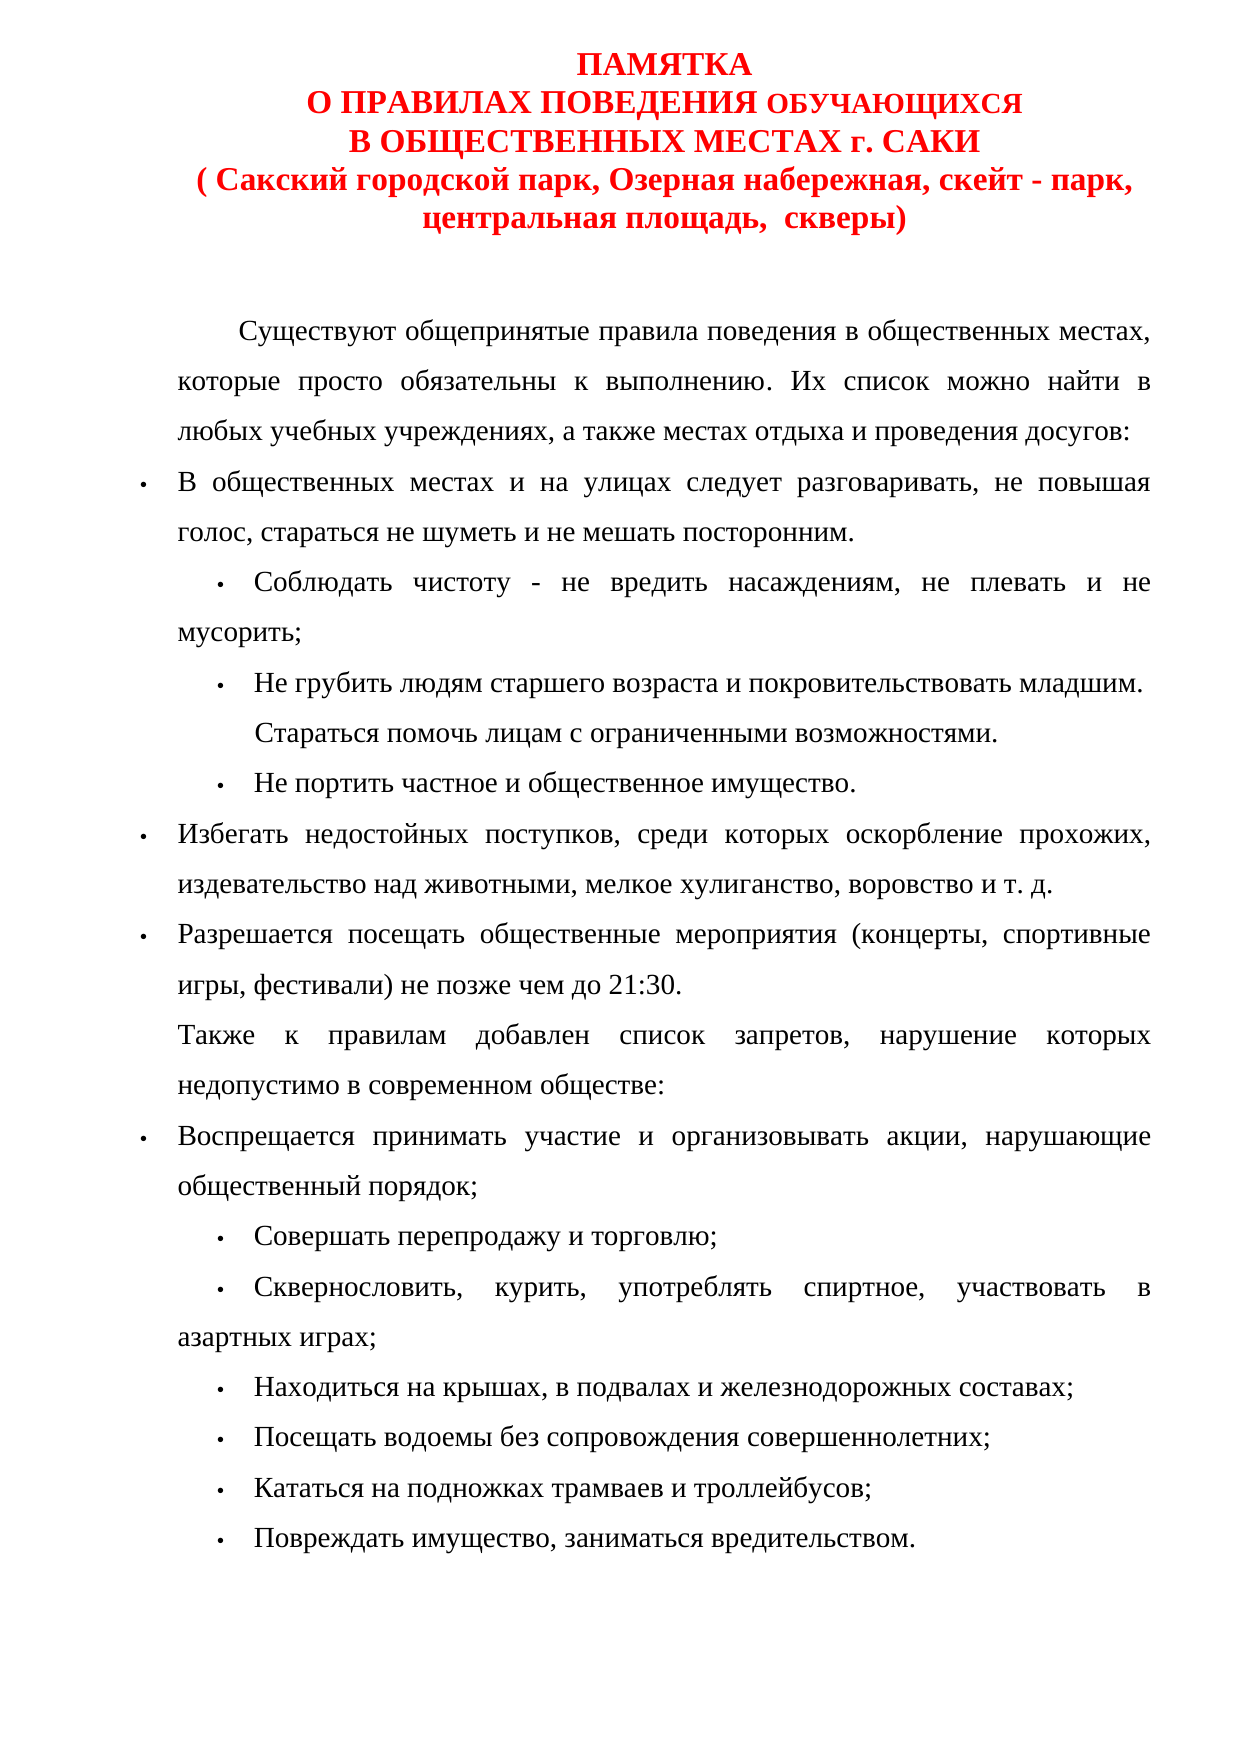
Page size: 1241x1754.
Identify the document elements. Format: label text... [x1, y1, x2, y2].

text ПАМЯТКА [177, 44, 1152, 83]
list Совершать перепродажу и торговлю; [177, 1218, 1152, 1252]
text Также к правилам добавлен список запретов, нарушение которых недопустимо в современном обществе: [177, 1017, 1152, 1101]
text ( Сакский городской парк, Озерная набережная, скейт - парк, центральная площадь, скверы) [177, 159, 1152, 236]
text Существуют общепринятые правила поведения в общественных местах, которые просто обязательны к выполнению. Их список можно найти в любых учебных учреждениях, а также местах отдыха и проведения досугов: [177, 313, 1152, 447]
text О ПРАВИЛАХ ПОВЕДЕНИЯ ОБУЧАЮЩИХСЯ [177, 83, 1152, 121]
list Находиться на крышах, в подвалах и железнодорожных составах; [177, 1369, 1152, 1403]
list В общественных местах и на улицах следует разговаривать, не повышая голос, стараться не шуметь и не мешать посторонним. [140, 464, 1152, 547]
list Кататься на подножках трамваев и троллейбусов; [177, 1470, 1152, 1503]
list Повреждать имущество, заниматься вредительством. [177, 1520, 1152, 1554]
list Сквернословить, курить, употреблять спиртное, участвовать в азартных играх; [177, 1269, 1152, 1352]
list Разрешается посещать общественные мероприятия (концерты, спортивные игры, фестивали) не позже чем до 21:30. [140, 916, 1152, 1000]
text В ОБЩЕСТВЕННЫХ МЕСТАХ г. САКИ [177, 121, 1152, 159]
list Избегать недостойных поступков, среди которых оскорбление прохожих, издевательство над животными, мелкое хулиганство, воровство и т. д. [140, 816, 1152, 900]
list Не грубить людям старшего возраста и покровительствовать младшим. [177, 665, 1152, 698]
list Соблюдать чистоту - не вредить насаждениям, не плевать и не мусорить; [177, 564, 1152, 648]
list Посещать водоемы без сопровождения совершеннолетних; [177, 1419, 1152, 1453]
list Воспрещается принимать участие и организовывать акции, нарушающие общественный порядок; [140, 1118, 1152, 1202]
text Стараться помочь лицам с ограниченными возможностями. [177, 715, 1152, 749]
list Не портить частное и общественное имущество. [177, 766, 1152, 799]
